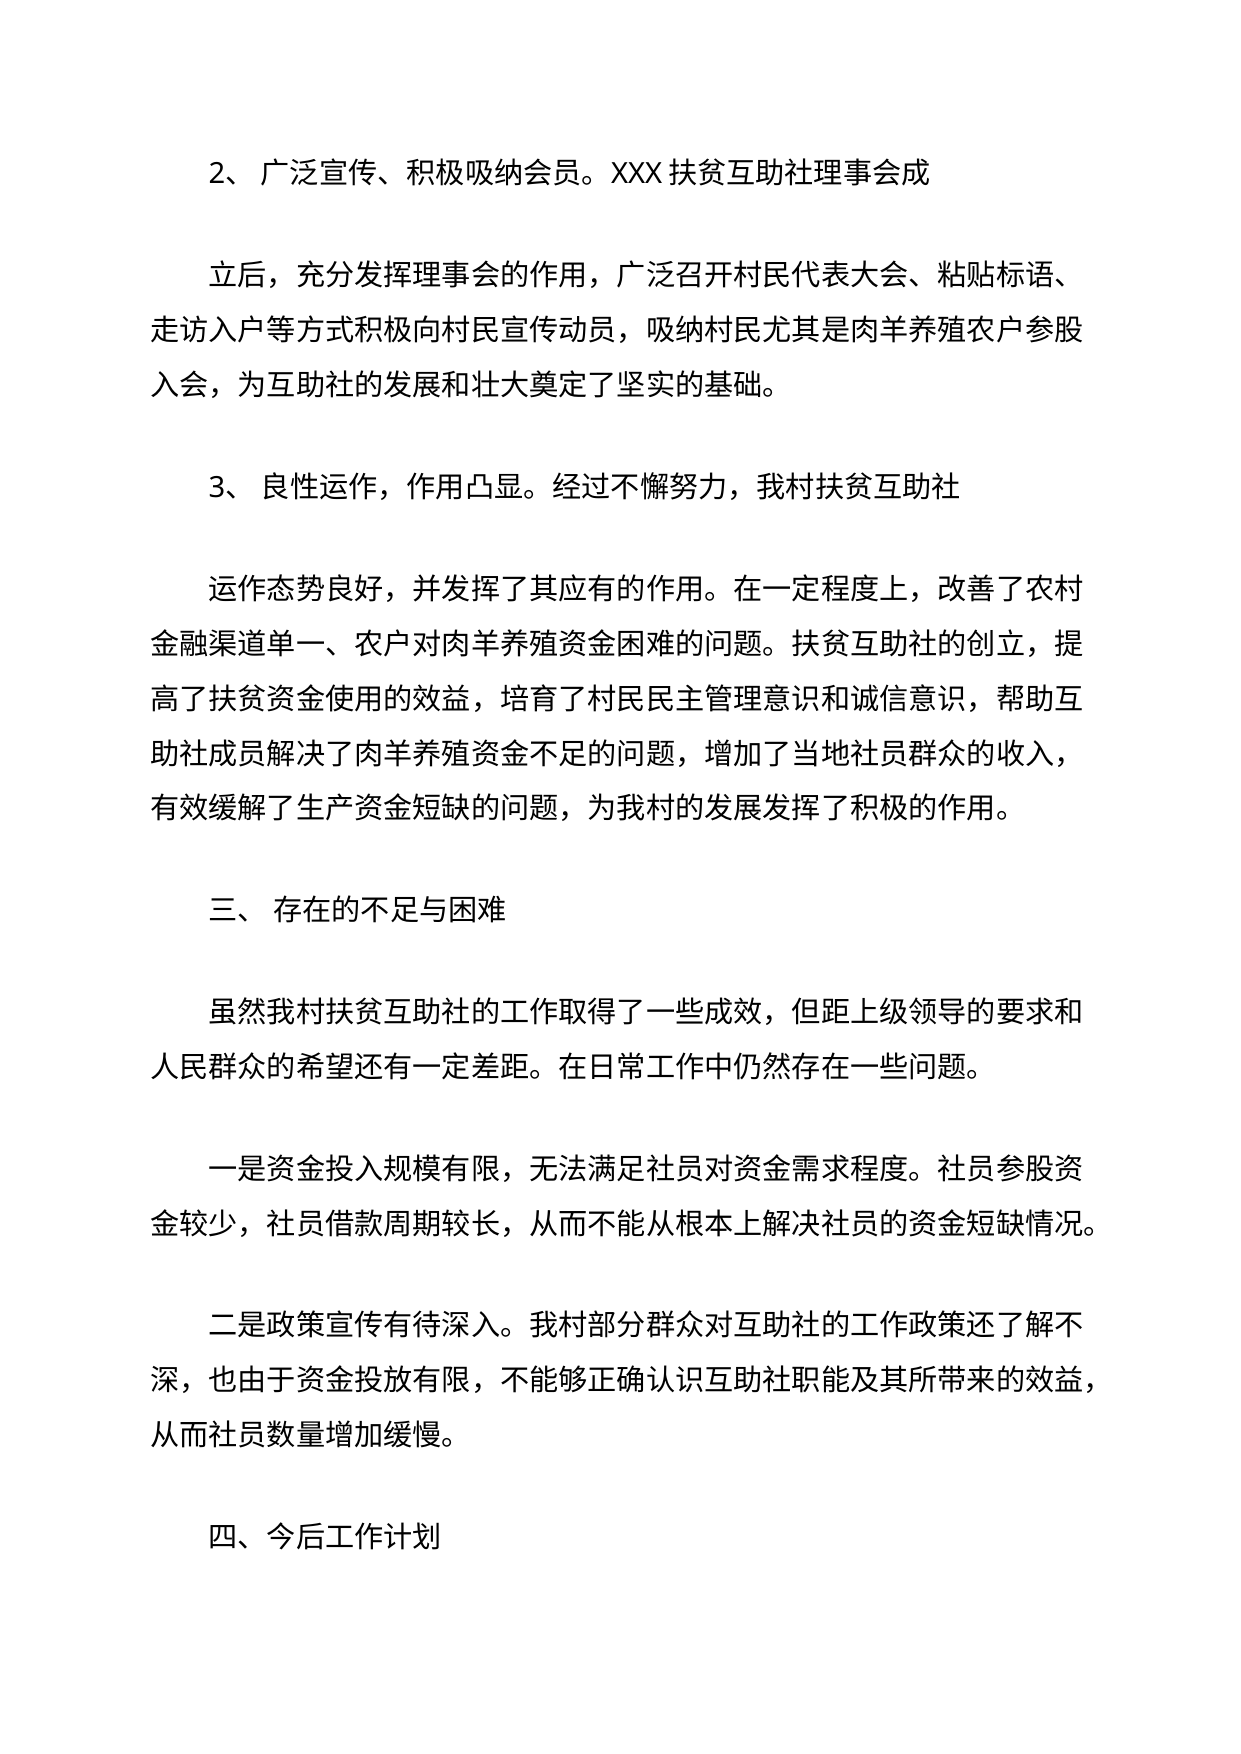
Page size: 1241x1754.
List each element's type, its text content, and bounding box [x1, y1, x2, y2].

text 3、 良性运作，作用凸显。经过不懈努力，我村扶贫互助社 [150, 463, 1090, 506]
text 虽然我村扶贫互助社的工作取得了一些成效，但距上级领导的要求和人民群众的希望还有一定差距。在日常工作中仍然存在一些问题。 [150, 989, 1090, 1086]
text 2、 广泛宣传、积极吸纳会员。XXX扶贫互助社理事会成 [150, 150, 1090, 192]
text 运作态势良好，并发挥了其应有的作用。在一定程度上，改善了农村金融渠道单一、农户对肉羊养殖资金困难的问题。扶贫互助社的创立，提高了扶贫资金使用的效益，培育了村民民主管理意识和诚信意识，帮助互助社成员解决了肉羊养殖资金不足的问题，增加了当地社员群众的收入，有效缓解了生产资金短缺的问题，为我村的发展发挥了积极的作用。 [150, 566, 1090, 827]
text 立后，充分发挥理事会的作用，广泛召开村民代表大会、粘贴标语、走访入户等方式积极向村民宣传动员，吸纳村民尤其是肉羊养殖农户参股入会，为互助社的发展和壮大奠定了坚实的基础。 [150, 252, 1090, 404]
text 二是政策宣传有待深入。我村部分群众对互助社的工作政策还了解不深，也由于资金投放有限，不能够正确认识互助社职能及其所带来的效益，从而社员数量增加缓慢。 [150, 1302, 1090, 1454]
text 三、 存在的不足与困难 [150, 887, 1090, 929]
text 四、今后工作计划 [150, 1513, 1090, 1556]
text 一是资金投入规模有限，无法满足社员对资金需求程度。社员参股资金较少，社员借款周期较长，从而不能从根本上解决社员的资金短缺情况。 [150, 1145, 1090, 1242]
